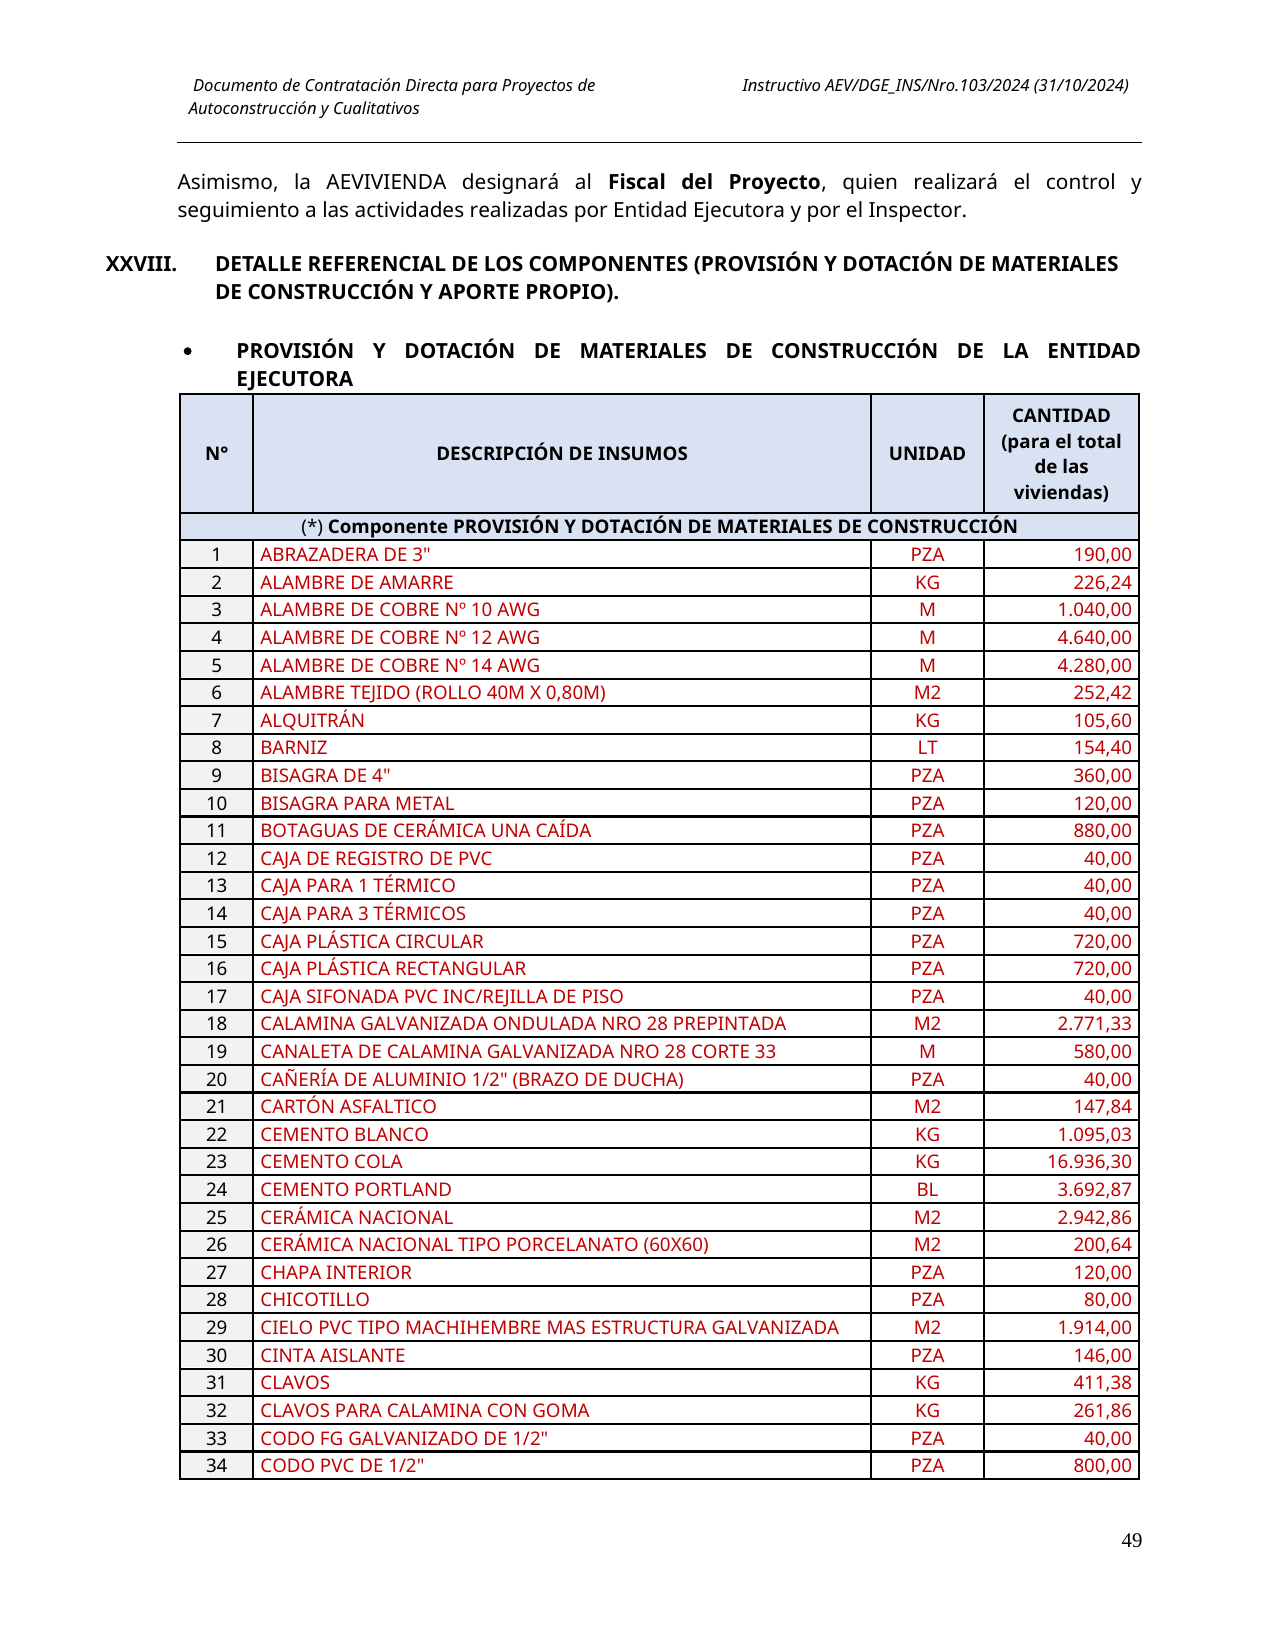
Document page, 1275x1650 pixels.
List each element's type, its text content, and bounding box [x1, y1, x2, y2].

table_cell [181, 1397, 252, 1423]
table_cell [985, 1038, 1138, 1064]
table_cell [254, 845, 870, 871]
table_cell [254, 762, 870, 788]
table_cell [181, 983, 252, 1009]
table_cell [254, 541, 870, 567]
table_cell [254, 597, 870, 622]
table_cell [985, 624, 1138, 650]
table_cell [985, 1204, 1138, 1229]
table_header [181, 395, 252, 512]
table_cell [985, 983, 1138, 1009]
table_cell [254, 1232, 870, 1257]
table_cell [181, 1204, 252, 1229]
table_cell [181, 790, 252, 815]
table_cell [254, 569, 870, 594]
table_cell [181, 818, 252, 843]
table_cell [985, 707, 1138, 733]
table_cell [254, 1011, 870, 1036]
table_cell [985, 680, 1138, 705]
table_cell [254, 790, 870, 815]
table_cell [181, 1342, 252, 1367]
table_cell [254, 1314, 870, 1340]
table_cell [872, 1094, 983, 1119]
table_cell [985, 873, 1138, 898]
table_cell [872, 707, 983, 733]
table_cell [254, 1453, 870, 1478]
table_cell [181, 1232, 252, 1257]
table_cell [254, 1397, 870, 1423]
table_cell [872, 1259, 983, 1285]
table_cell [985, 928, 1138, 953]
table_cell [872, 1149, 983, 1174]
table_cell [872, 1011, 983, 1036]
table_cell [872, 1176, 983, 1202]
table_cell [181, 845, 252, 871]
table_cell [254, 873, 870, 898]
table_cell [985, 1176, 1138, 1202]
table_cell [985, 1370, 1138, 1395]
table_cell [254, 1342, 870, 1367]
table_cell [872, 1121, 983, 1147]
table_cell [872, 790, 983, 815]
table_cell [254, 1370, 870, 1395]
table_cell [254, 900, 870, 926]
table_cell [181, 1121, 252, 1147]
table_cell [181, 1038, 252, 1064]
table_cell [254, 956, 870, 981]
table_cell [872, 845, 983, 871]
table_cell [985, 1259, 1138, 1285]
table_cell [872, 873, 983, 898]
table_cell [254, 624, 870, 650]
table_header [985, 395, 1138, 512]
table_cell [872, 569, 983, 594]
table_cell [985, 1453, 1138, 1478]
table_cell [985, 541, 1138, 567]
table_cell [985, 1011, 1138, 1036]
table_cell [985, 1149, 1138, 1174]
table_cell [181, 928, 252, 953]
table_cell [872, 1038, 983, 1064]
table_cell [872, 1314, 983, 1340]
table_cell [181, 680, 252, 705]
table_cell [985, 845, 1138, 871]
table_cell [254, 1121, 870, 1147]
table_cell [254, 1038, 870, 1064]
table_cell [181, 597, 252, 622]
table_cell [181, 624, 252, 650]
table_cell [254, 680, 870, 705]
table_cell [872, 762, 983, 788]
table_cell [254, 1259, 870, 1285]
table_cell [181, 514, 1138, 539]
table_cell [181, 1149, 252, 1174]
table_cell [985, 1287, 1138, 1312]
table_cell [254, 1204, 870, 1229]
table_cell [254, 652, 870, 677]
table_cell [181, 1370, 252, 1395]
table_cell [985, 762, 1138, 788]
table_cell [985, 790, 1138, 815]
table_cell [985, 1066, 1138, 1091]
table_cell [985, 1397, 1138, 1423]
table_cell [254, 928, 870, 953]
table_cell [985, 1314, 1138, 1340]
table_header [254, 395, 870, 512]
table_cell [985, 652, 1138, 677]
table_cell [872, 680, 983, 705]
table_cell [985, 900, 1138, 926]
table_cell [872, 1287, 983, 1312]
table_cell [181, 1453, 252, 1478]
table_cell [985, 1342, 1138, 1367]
list PROVISIÓN Y DOTACIÓN DE MATERIALES DE CONSTRUCCIÓN DE LA ENTIDAD EJECUTORA [184, 336, 1142, 393]
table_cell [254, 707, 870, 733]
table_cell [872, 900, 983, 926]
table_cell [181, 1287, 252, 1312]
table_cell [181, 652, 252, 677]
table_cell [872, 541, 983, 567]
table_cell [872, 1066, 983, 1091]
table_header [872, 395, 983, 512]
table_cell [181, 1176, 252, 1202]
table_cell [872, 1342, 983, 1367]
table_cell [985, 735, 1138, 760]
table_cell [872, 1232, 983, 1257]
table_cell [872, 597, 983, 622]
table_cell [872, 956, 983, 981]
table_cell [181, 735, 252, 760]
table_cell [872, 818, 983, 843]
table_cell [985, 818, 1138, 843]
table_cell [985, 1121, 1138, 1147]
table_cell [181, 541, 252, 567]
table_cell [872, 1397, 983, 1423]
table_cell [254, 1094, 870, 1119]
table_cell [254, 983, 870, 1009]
list DETALLE REFERENCIAL DE LOS COMPONENTES (PROVISIÓN Y DOTACIÓN DE MATERIALES DE CONSTRUCCIÓN Y APORTE PROPIO). [177, 249, 1142, 306]
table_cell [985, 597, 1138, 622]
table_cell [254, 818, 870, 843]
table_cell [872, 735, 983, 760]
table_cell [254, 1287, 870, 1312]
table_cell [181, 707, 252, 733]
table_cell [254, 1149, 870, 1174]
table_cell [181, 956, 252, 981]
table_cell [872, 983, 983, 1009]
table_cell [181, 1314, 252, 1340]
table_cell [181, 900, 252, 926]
text Asimismo, la AEVIVIENDA designará al Fiscal del Proyecto, quien realizará el control y seguimiento a las actividades realizadas por Entidad Ejecutora y por el Inspector. [177, 167, 1142, 224]
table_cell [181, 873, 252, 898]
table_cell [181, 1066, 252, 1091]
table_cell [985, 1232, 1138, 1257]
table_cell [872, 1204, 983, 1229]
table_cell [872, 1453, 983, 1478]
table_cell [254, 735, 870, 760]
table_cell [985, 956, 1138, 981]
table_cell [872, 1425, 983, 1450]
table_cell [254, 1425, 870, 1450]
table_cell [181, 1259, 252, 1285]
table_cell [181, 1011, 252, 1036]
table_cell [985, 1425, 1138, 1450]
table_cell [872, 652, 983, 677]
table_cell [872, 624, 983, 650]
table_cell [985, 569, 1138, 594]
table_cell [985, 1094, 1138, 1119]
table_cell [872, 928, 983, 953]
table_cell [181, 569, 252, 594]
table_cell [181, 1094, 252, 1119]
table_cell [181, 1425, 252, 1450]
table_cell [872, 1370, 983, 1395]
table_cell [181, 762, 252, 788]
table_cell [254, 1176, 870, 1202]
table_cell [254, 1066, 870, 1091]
